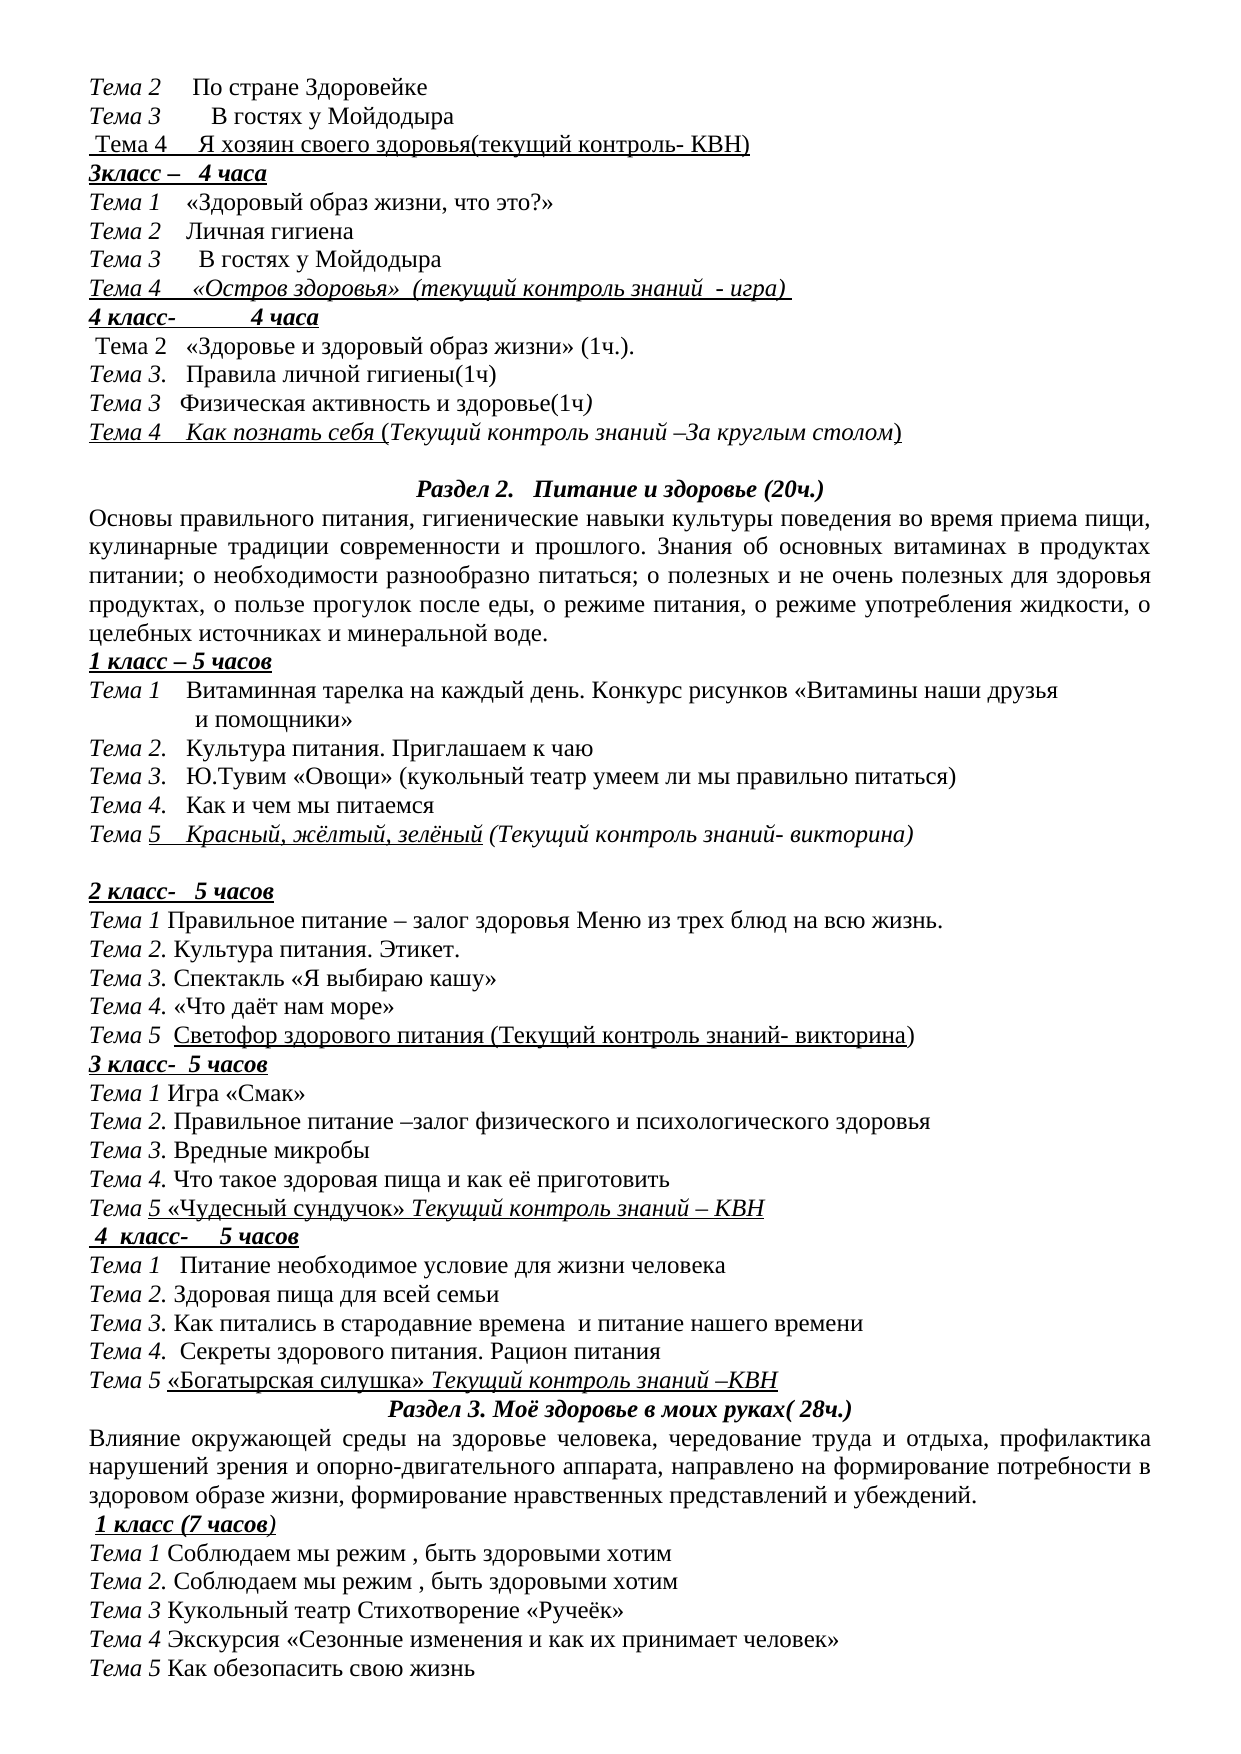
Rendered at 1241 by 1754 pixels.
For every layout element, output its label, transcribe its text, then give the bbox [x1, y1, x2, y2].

text Тема 4 Как познать себя (Текущий контроль знаний –За круглым столом) [89, 417, 1152, 446]
text Тема 1 Витаминная тарелка на каждый день. Конкурс рисунков «Витамины наши друзья [89, 675, 1152, 704]
text Основы правильного питания, гигиенические навыки культуры поведения во время приема пищи, кулинарные традиции современности и прошлого. Знания об основных витаминах в продуктах питании; о необходимости разнообразно питаться; о полезных и не очень полезных для здоровья продуктах, о пользе прогулок после еды, о режиме питания, о режиме употребления жидкости, о целебных источниках и минеральной воде. [89, 503, 1152, 646]
text Тема 4 «Остров здоровья» (текущий контроль знаний - игра) [89, 273, 1152, 302]
text Раздел 3. Моё здоровье в моих руках( 28ч.) [89, 1394, 1152, 1423]
text Тема 3. Вредные микробы [89, 1135, 1152, 1164]
text Тема 1 Питание необходимое условие для жизни человека [89, 1250, 1152, 1279]
text Тема 1 Правильное питание – залог здоровья Меню из трех блюд на всю жизнь. [89, 905, 1152, 934]
text 4 класс- 4 часа [89, 302, 1152, 331]
text Тема 3 Физическая активность и здоровье(1ч) [89, 388, 1152, 417]
text Тема 1 «Здоровый образ жизни, что это?» [89, 187, 1152, 216]
text Тема 3. Спектакль «Я выбираю кашу» [89, 963, 1152, 991]
text Тема 3 Кукольный театр Стихотворение «Ручеёк» [89, 1595, 1152, 1624]
text Тема 4. Секреты здорового питания. Рацион питания [89, 1336, 1152, 1365]
text Тема 2. Соблюдаем мы режим , быть здоровыми хотим [89, 1566, 1152, 1595]
text Тема 4 Я хозяин своего здоровья(текущий контроль- КВН) [89, 129, 1152, 158]
text 4 класс- 5 часов [89, 1221, 1152, 1250]
text Тема 4. Что такое здоровая пища и как её приготовить [89, 1164, 1152, 1193]
text 2 класс- 5 часов [89, 876, 1152, 905]
text Тема 5 «Богатырская силушка» Текущий контроль знаний –КВН [89, 1365, 1152, 1394]
text 1 класс (7 часов) [89, 1509, 1152, 1538]
text 1 класс – 5 часов [89, 646, 1152, 675]
text Раздел 2. Питание и здоровье (20ч.) [89, 474, 1152, 503]
text Тема 3. Ю.Тувим «Овощи» (кукольный театр умеем ли мы правильно питаться) [89, 761, 1152, 790]
text Тема 5 «Чудесный сундучок» Текущий контроль знаний – КВН [89, 1193, 1152, 1221]
text Тема 3. Как питались в стародавние времена и питание нашего времени [89, 1308, 1152, 1336]
text Тема 1 Игра «Смак» [89, 1078, 1152, 1106]
text Тема 1 Соблюдаем мы режим , быть здоровыми хотим [89, 1538, 1152, 1566]
text Тема 2 «Здоровье и здоровый образ жизни» (1ч.). [89, 331, 1152, 359]
text Тема 3 В гостях у Мойдодыра [89, 101, 1152, 129]
text 3класс – 4 часа [89, 158, 1152, 187]
text Тема 2. Культура питания. Приглашаем к чаю [89, 733, 1152, 761]
text Тема 4 Экскурсия «Сезонные изменения и как их принимает человек» [89, 1624, 1152, 1653]
text Тема 5 Как обезопасить свою жизнь [89, 1653, 1152, 1681]
text Тема 4. Как и чем мы питаемся [89, 790, 1152, 819]
text Тема 5 Светофор здорового питания (Текущий контроль знаний- викторина) [89, 1020, 1152, 1049]
text Тема 2 Личная гигиена [89, 216, 1152, 244]
text и помощники» [89, 704, 1152, 733]
text Тема 3 В гостях у Мойдодыра [89, 244, 1152, 273]
text Тема 2. Культура питания. Этикет. [89, 934, 1152, 963]
text Тема 2. Здоровая пища для всей семьи [89, 1279, 1152, 1308]
text Тема 2. Правильное питание –залог физического и психологического здоровья [89, 1106, 1152, 1135]
text Тема 2 По стране Здоровейке [89, 72, 1152, 101]
text Тема 3. Правила личной гигиены(1ч) [89, 359, 1152, 388]
text Влияние окружающей среды на здоровье человека, чередование труда и отдыха, профилактика нарушений зрения и опорно-двигательного аппарата, направлено на формирование потребности в здоровом образе жизни, формирование нравственных представлений и убеждений. [89, 1423, 1152, 1509]
text Тема 5 Красный, жёлтый, зелёный (Текущий контроль знаний- викторина) [89, 819, 1152, 848]
text Тема 4. «Что даёт нам море» [89, 991, 1152, 1020]
text 3 класс- 5 часов [89, 1049, 1152, 1078]
